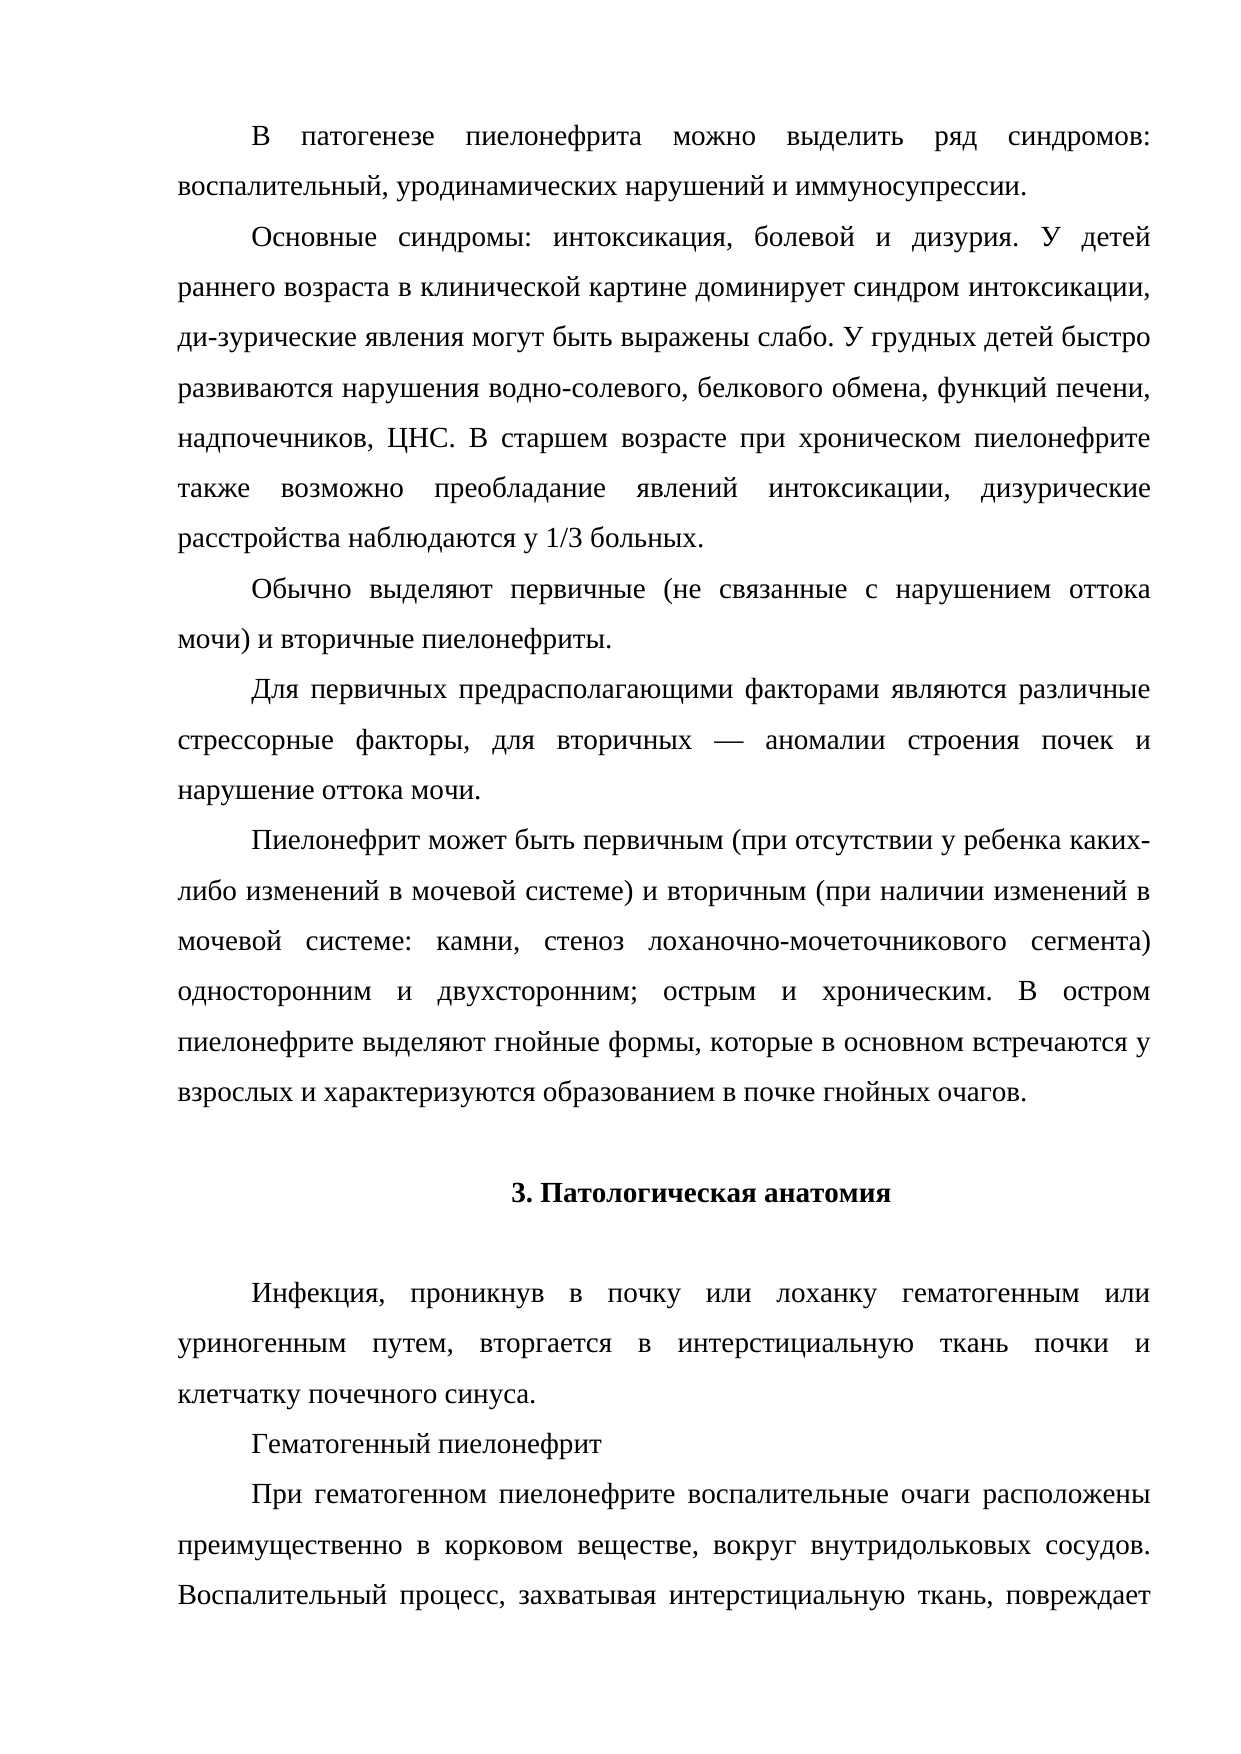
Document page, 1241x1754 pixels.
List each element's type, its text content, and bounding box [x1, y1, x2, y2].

text Пиелонефрит может быть первичным (при отсутствии у ребенка каких-либо изменений в мочевой системе) и вторичным (при наличии изменений в мочевой системе: камни, стеноз лоханочно-мочеточникового сегмента) односторонним и двухсторонним; острым и хроническим. В остром пиелонефрите выделяют гнойные формы, которые в основном встречаются у взрослых и характеризуются образованием в почке гнойных очагов. [177, 822, 1152, 1108]
text Основные синдромы: интоксикация, болевой и дизурия. У детей раннего возраста в клинической картине доминирует синдром интоксикации, ди-зурические явления могут быть выражены слабо. У грудных детей быстро развиваются нарушения водно-солевого, белкового обмена, функций печени, надпочечников, ЦНС. В старшем возрасте при хроническом пиелонефрите также возможно преобладание явлений интоксикации, дизурические расстройства наблюдаются у 1/3 больных. [177, 219, 1152, 554]
text Гематогенный пиелонефрит [177, 1426, 1152, 1460]
text Обычно выделяют первичные (не связанные с нарушением оттока мочи) и вторичные пиелонефриты. [177, 571, 1152, 655]
text 3. Патологическая анатомия [177, 1175, 1152, 1208]
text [177, 1477, 1152, 1611]
text В патогенезе пиелонефрита можно выделить ряд синдромов: воспалительный, уродинамических нарушений и иммуносупрессии. [177, 118, 1152, 202]
text Для первичных предрасполагающими факторами являются различные стрессорные факторы, для вторичных — аномалии строения почек и нарушение оттока мочи. [177, 672, 1152, 806]
text Инфекция, проникнув в почку или лоханку гематогенным или уриногенным путем, вторгается в интерстициальную ткань почки и клетчатку почечного синуса. [177, 1275, 1152, 1409]
